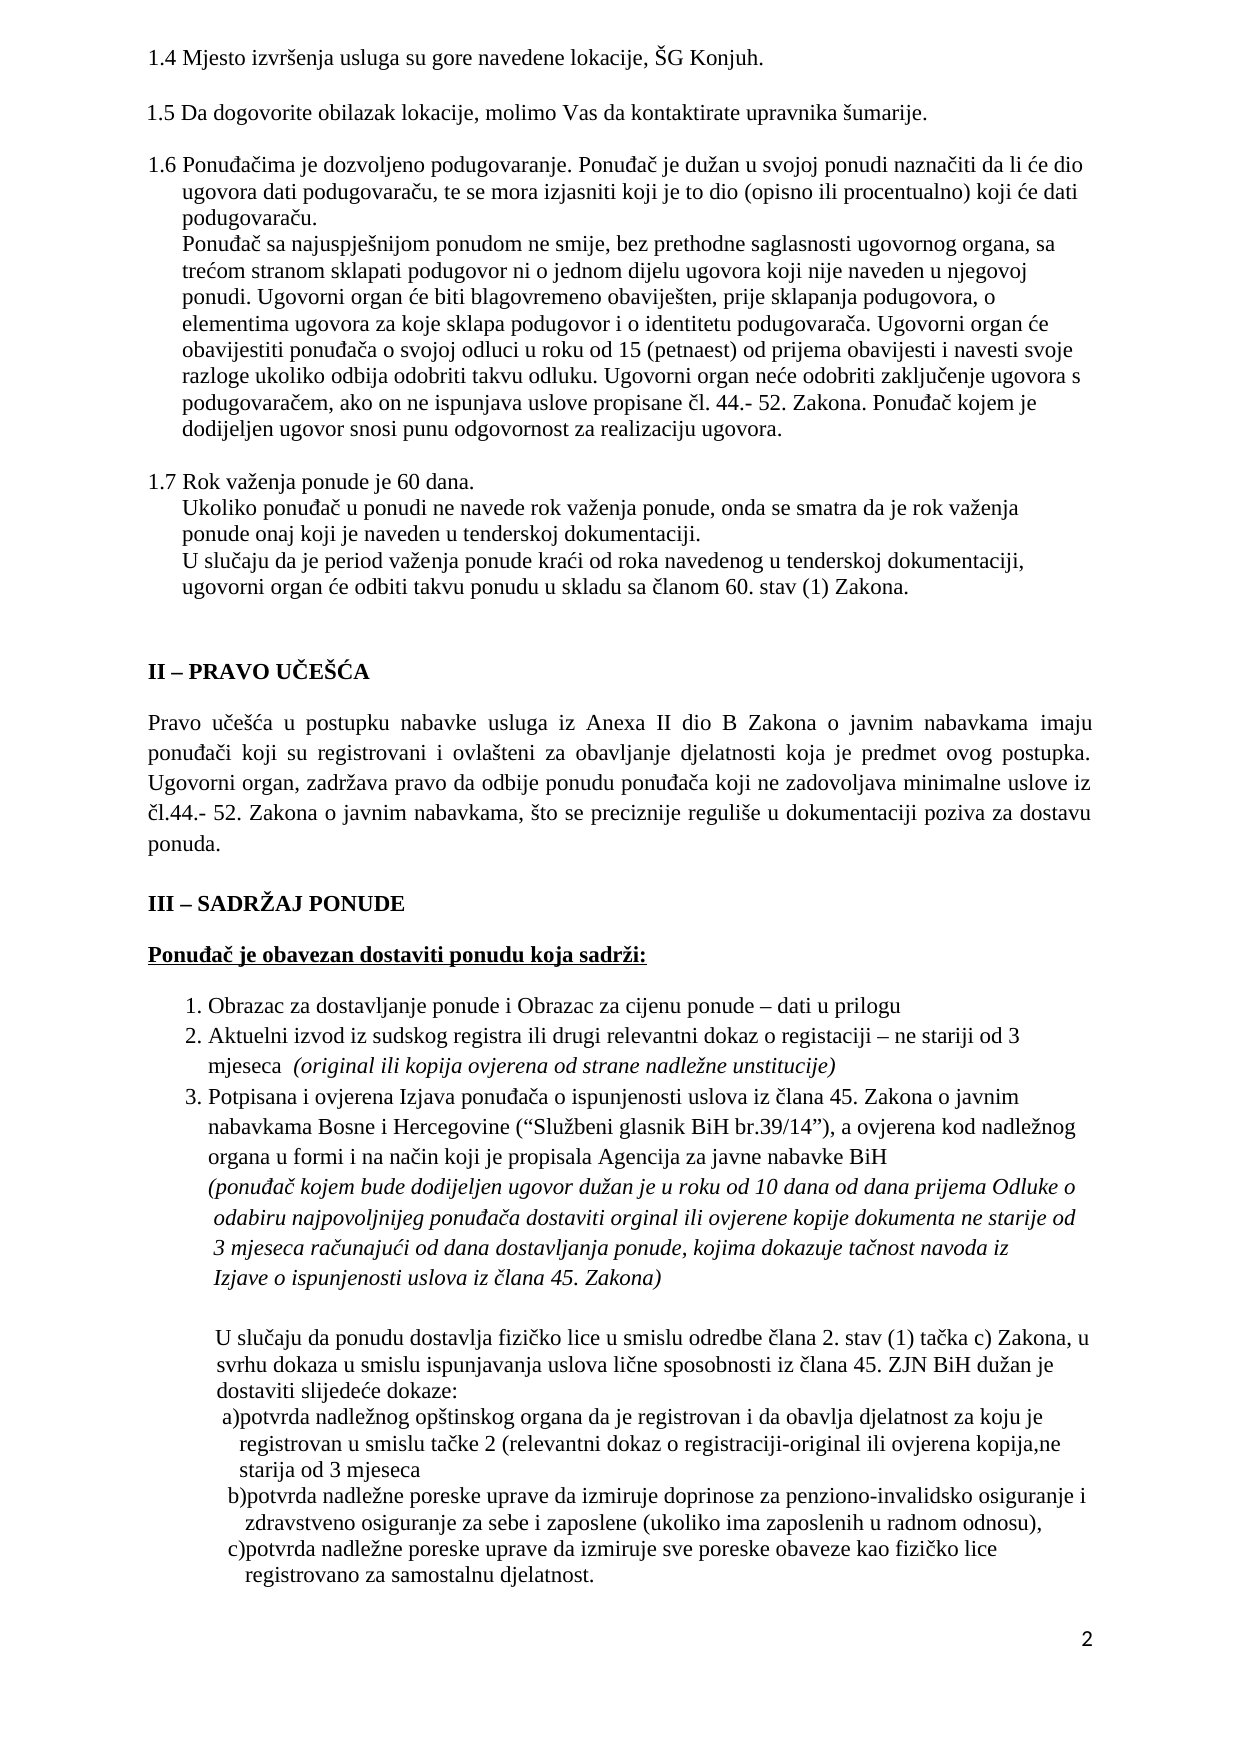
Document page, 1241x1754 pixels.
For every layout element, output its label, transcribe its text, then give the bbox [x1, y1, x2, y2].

list c)potvrda nadležne poreske uprave da izmiruje sve poreske obaveze kao fizičko lice [148, 1535, 1092, 1562]
text 1.6 Ponuđačima je dozvoljeno podugovaranje. Ponuđač je dužan u svojoj ponudi naznačiti da li će dio [148, 151, 1092, 178]
text Izjave o ispunjenosti uslova iz člana 45. Zakona) [185, 1264, 1092, 1290]
text podugovaraču. [148, 204, 1092, 231]
text ponudi. Ugovorni organ će biti blagovremeno obaviješten, prije sklapanja podugovora, o [148, 283, 1092, 309]
text Ukoliko ponuđač u ponudi ne navede rok važenja ponude, onda se smatra da je rok važenja [148, 494, 1092, 520]
text 1. Obrazac za dostavljanje ponude i Obrazac za cijenu ponude – dati u prilogu [185, 992, 1092, 1018]
text organa u formi i na način koji je propisala Agencija za javne nabavke BiH [185, 1143, 1092, 1169]
text mjeseca (original ili kopija ovjerena od strane nadležne unstitucije) [185, 1052, 1092, 1079]
text elementima ugovora za koje sklapa podugovor i o identitetu podugovarača. Ugovorni organ će [148, 309, 1092, 336]
text U slučaju da ponudu dostavlja fizičko lice u smislu odredbe člana 2. stav (1) tačka c) Zakona, u [148, 1324, 1092, 1351]
list registrovan u smislu tačke 2 (relevantni dokaz o registraciji-original ili ovjerena kopija,ne [148, 1430, 1092, 1456]
text II – PRAVO UČEŠĆA [148, 658, 1092, 684]
list registrovano za samostalnu djelatnost. [148, 1562, 1092, 1588]
text nabavkama Bosne i Hercegovine (“Službeni glasnik BiH br.39/14”), a ovjerena kod nadležnog [185, 1113, 1092, 1139]
text 1.7 Rok važenja ponude je 60 dana. [148, 468, 1092, 494]
text razloge ukoliko odbija odobriti takvu odluku. Ugovorni organ neće odobriti zaključenje ugovora s [148, 362, 1092, 389]
text odabiru najpovoljnijeg ponuđača dostaviti orginal ili ovjerene kopije dokumenta ne starije od [185, 1203, 1092, 1230]
text Ponuđač sa najuspješnijom ponudom ne smije, bez prethodne saglasnosti ugovornog organa, sa [148, 231, 1092, 257]
text U slučaju da je period važenja ponude kraći od roka navedenog u tenderskoj dokumentaciji, [148, 547, 1092, 573]
list starija od 3 mjeseca [148, 1456, 1092, 1482]
text Ponuđač je obavezan dostaviti ponudu koja sadrži: [148, 941, 1092, 967]
text 1.4 Mjesto izvršenja usluga su gore navedene lokacije, ŠG Konjuh. [148, 44, 1092, 71]
text ugovora dati podugovaraču, te se mora izjasniti koji je to dio (opisno ili procentualno) koji će dati [148, 178, 1092, 204]
text dostaviti slijedeće dokaze: [148, 1377, 1092, 1403]
text podugovaračem, ako on ne ispunjava uslove propisane čl. 44.- 52. Zakona. Ponuđač kojem je [148, 389, 1092, 415]
text ponude onaj koji je naveden u tenderskoj dokumentaciji. [148, 520, 1092, 547]
text 3. Potpisana i ovjerena Izjava ponuđača o ispunjenosti uslova iz člana 45. Zakona o javnim [185, 1083, 1092, 1109]
list a)potvrda nadležnog opštinskog organa da je registrovan i da obavlja djelatnost za koju je [148, 1403, 1092, 1430]
text 3 mjeseca računajući od dana dostavljanja ponude, kojima dokazuje tačnost navoda iz [185, 1234, 1092, 1260]
text ugovorni organ će odbiti takvu ponudu u skladu sa članom 60. stav (1) Zakona. [148, 573, 1092, 599]
list b)potvrda nadležne poreske uprave da izmiruje doprinose za penziono-invalidsko osiguranje i [148, 1482, 1092, 1509]
text obavijestiti ponuđača o svojoj odluci u roku od 15 (petnaest) od prijema obavijesti i navesti svoje [148, 336, 1092, 362]
text trećom stranom sklapati podugovor ni o jednom dijelu ugovora koji nije naveden u njegovoj [148, 257, 1092, 283]
text dodijeljen ugovor snosi punu odgovornost za realizaciju ugovora. [148, 415, 1092, 441]
subtitle 1.5 Da dogovorite obilazak lokacije, molimo Vas da kontaktirate upravnika šumarije. [146, 99, 1092, 125]
text III – SADRŽAJ PONUDE [148, 890, 1092, 916]
list zdravstveno osiguranje za sebe i zaposlene (ukoliko ima zaposlenih u radnom odnosu), [148, 1509, 1092, 1535]
text Pravo učešća u postupku nabavke usluga iz Anexa II dio B Zakona o javnim nabavkama imaju ponuđači koji su registrovani i ovlašteni za obavljanje djelatnosti koja je predmet ovog postupka. Ugovorni organ, zadržava pravo da odbije ponudu ponuđača koji ne zadovoljava minimalne uslove iz čl.44.- 52. Zakona o javnim nabavkama, što se preciznije reguliše u dokumentaciji poziva za dostavu ponuda. [148, 709, 1092, 856]
text svrhu dokaza u smislu ispunjavanja uslova lične sposobnosti iz člana 45. ZJN BiH dužan je [148, 1351, 1092, 1377]
text (ponuđač kojem bude dodijeljen ugovor dužan je u roku od 10 dana od dana prijema Odluke o [185, 1173, 1092, 1200]
text 2. Aktuelni izvod iz sudskog registra ili drugi relevantni dokaz o registaciji – ne stariji od 3 [185, 1022, 1092, 1049]
